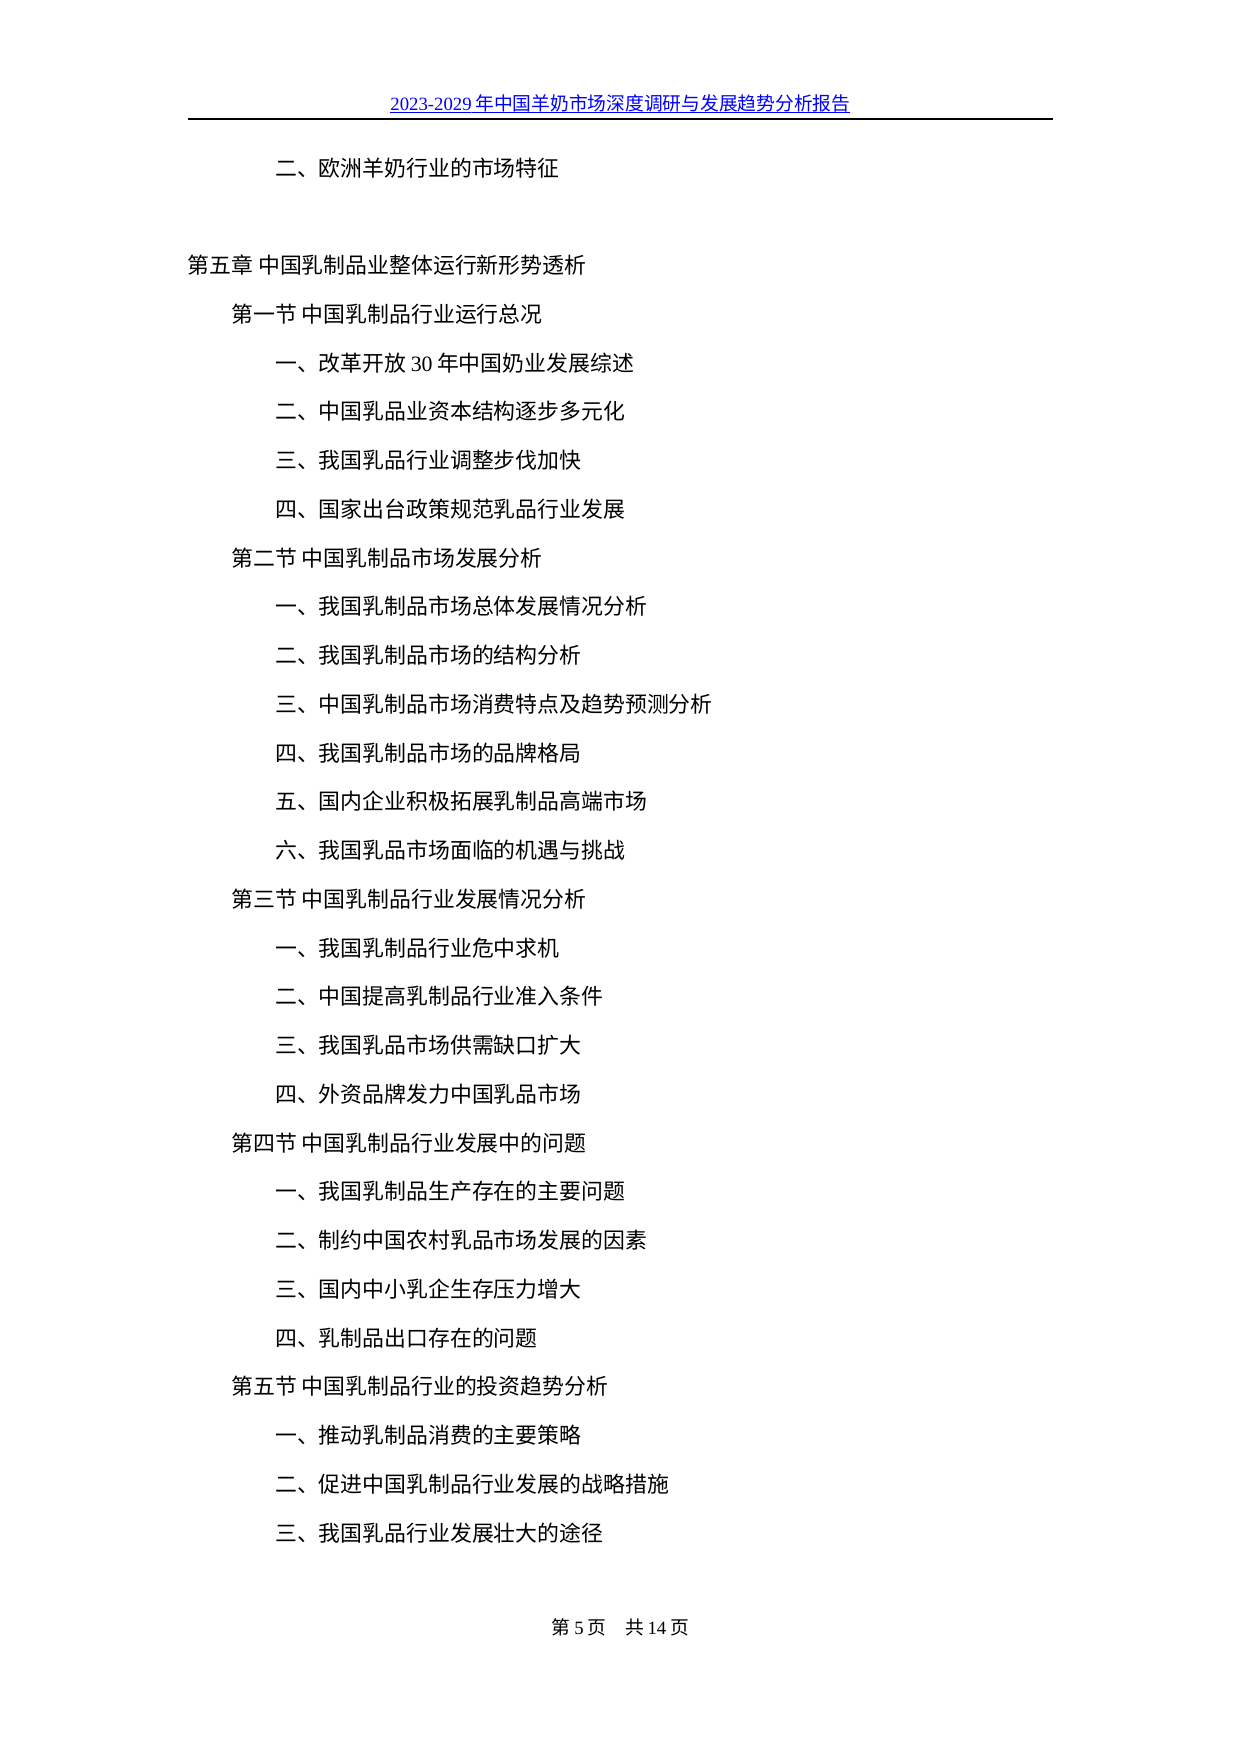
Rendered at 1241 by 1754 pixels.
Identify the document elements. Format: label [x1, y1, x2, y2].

text [187, 150, 1053, 1548]
